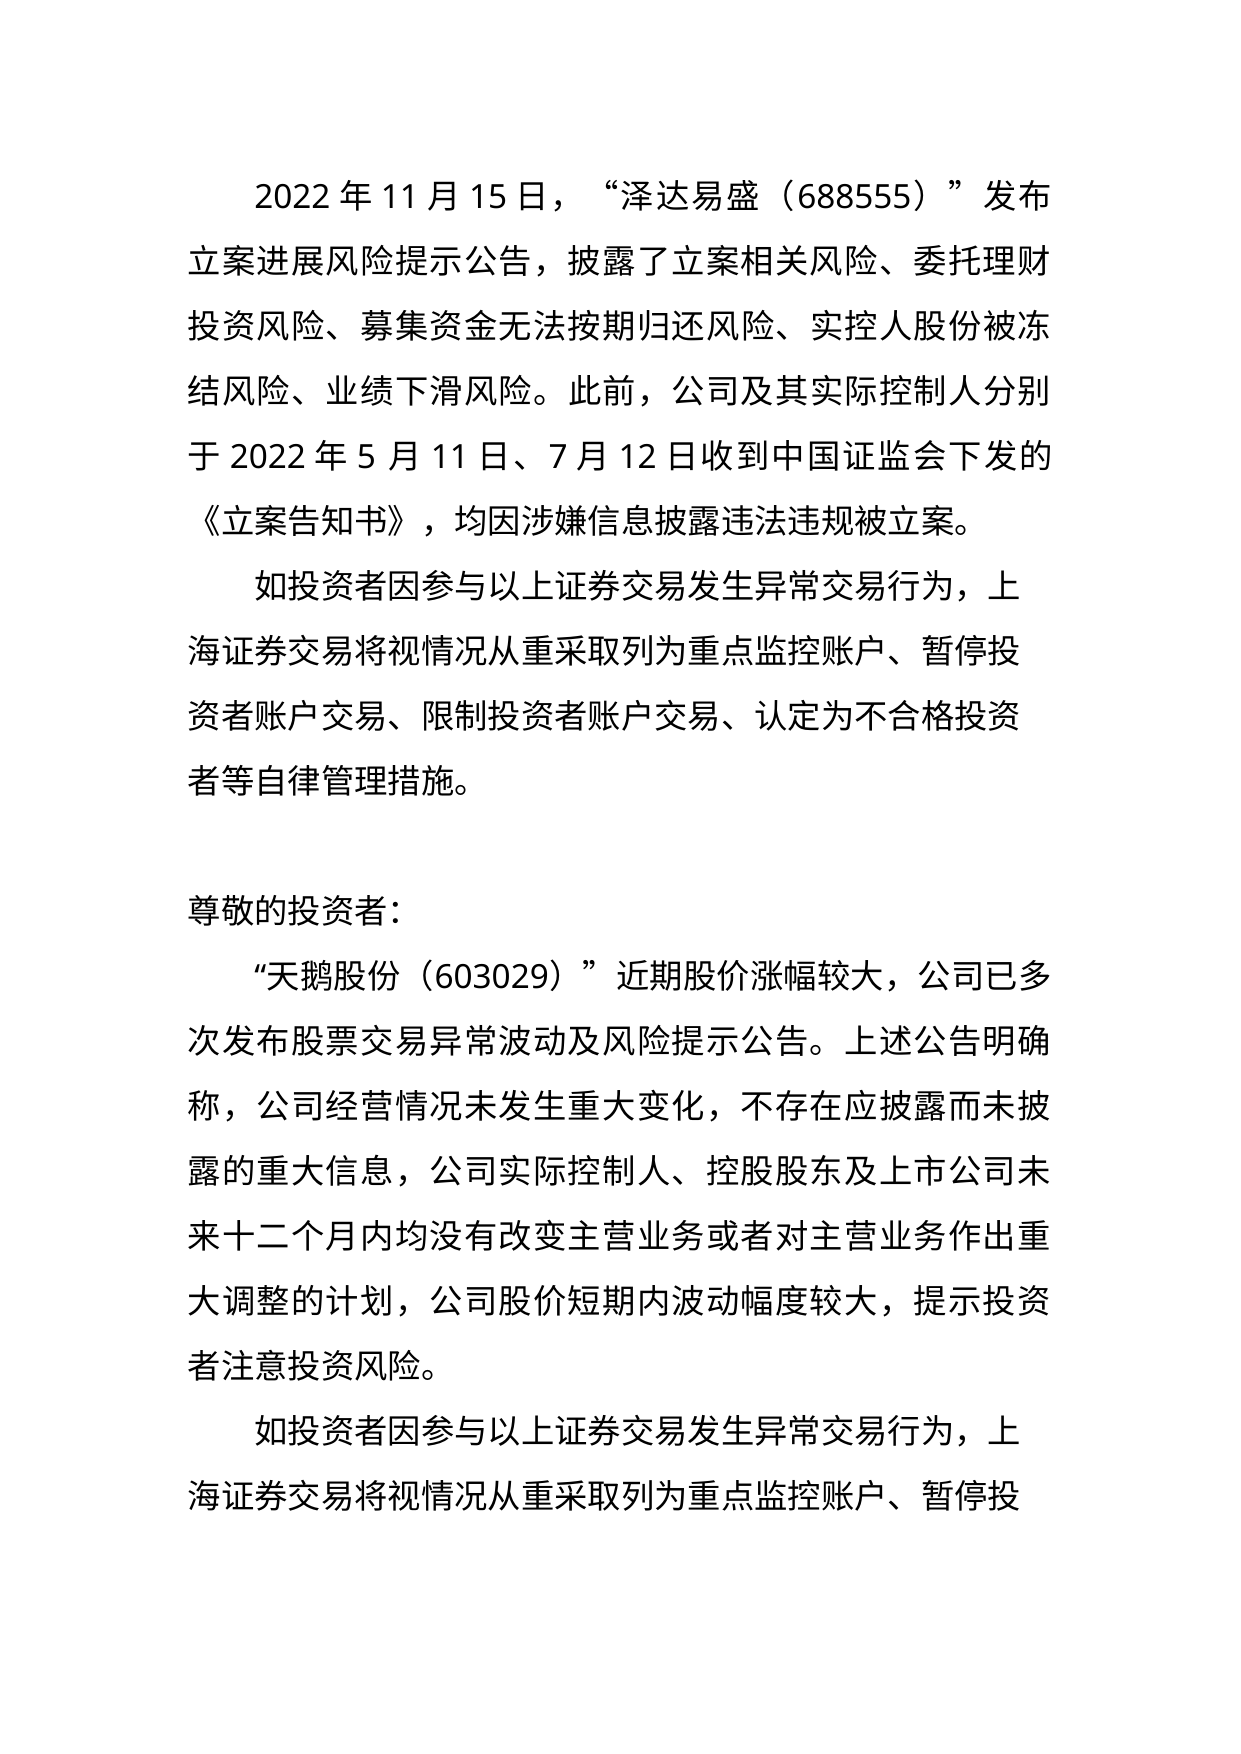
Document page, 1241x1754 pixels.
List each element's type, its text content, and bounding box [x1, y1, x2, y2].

text 如投资者因参与以上证券交易发生异常交易行为，上海证券交易将视情况从重采取列为重点监控账户、暂停投资者账户交易、限制投资者账户交易、认定为不合格投资者等自律管理措施。 [187, 552, 1053, 812]
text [187, 1397, 1053, 1527]
text 尊敬的投资者： [187, 877, 1053, 942]
text “天鹅股份（603029）”近期股价涨幅较大，公司已多次发布股票交易异常波动及风险提示公告。上述公告明确称，公司经营情况未发生重大变化，不存在应披露而未披露的重大信息，公司实际控制人、控股股东及上市公司未来十二个月内均没有改变主营业务或者对主营业务作出重大调整的计划，公司股价短期内波动幅度较大，提示投资者注意投资风险。 [187, 942, 1053, 1397]
text 2022年11月15日，“泽达易盛（688555）”发布立案进展风险提示公告，披露了立案相关风险、委托理财投资风险、募集资金无法按期归还风险、实控人股份被冻结风险、业绩下滑风险。此前，公司及其实际控制人分别于2022年5 月11日、7月12日收到中国证监会下发的《立案告知书》，均因涉嫌信息披露违法违规被立案。 [187, 162, 1053, 552]
